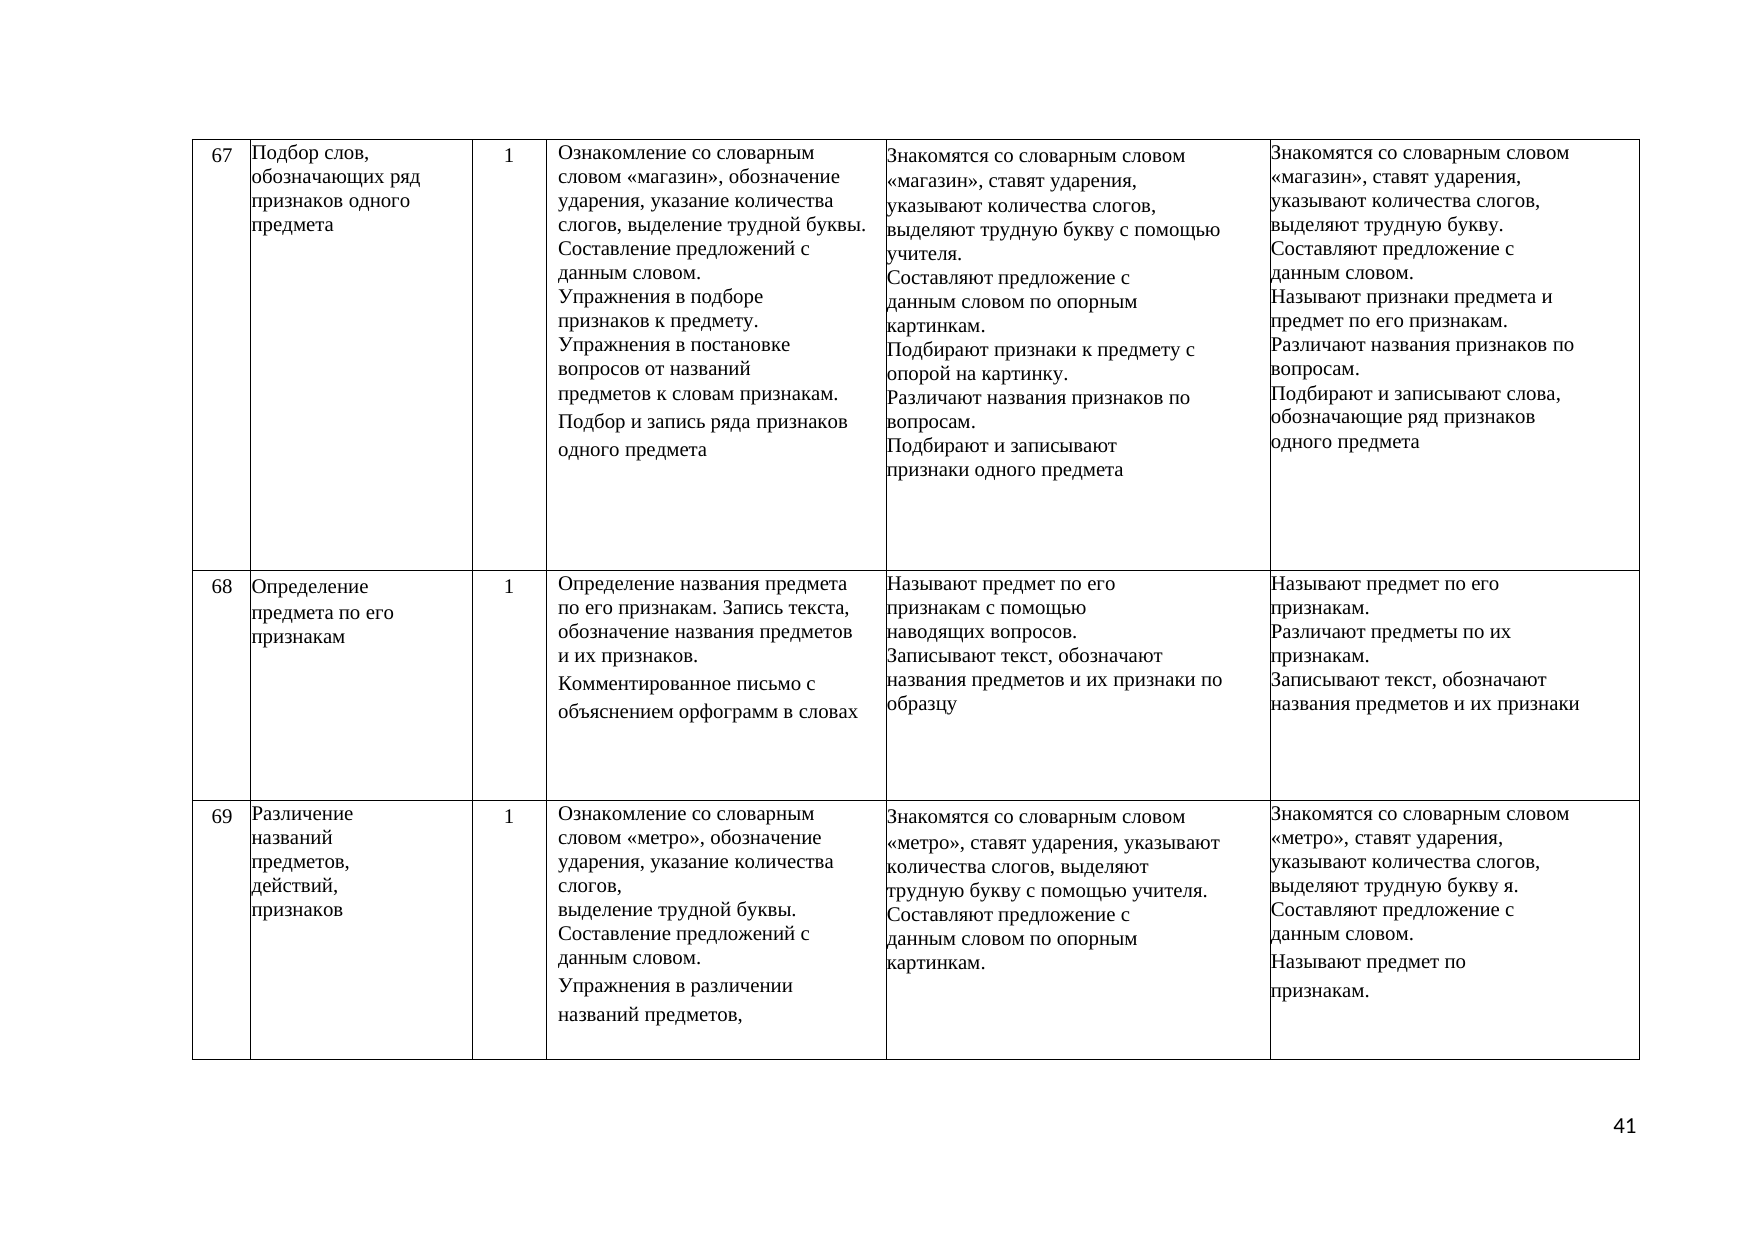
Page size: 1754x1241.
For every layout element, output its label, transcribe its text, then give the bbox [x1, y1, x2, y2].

table_cell Ознакомление со словарным словом «метро», обозначение ударения, указание количества слогов, выделение трудной буквы. Составление предложений с данным словом. Упражнения в различении названий предметов, [547, 801, 886, 1059]
table_cell Называют предмет по его признакам с помощью наводящих вопросов. Записывают текст, обозначают названия предметов и их признаки по образцу [887, 571, 1270, 800]
table_cell 69 [193, 801, 250, 1059]
table_header Ознакомление со словарным словом «магазин», обозначение ударения, указание количества слогов, выделение трудной буквы. Составление предложений с данным словом. Упражнения в подборе признаков к предмету. Упражнения в постановке вопросов от названий предметов к словам признакам. Подбор и запись ряда признаков одного предмета [547, 140, 886, 570]
table_header 1 [473, 140, 546, 570]
table_header Знакомятся со словарным словом «магазин», ставят ударения, указывают количества слогов, выделяют трудную букву с помощью учителя. Составляют предложение с данным словом по опорным картинкам. Подбирают признаки к предмету с опорой на картинку. Различают названия признаков по вопросам. Подбирают и записывают признаки одного предмета [887, 140, 1270, 570]
table_cell Называют предмет по его признакам. Различают предметы по их признакам. Записывают текст, обозначают названия предметов и их признаки [1271, 571, 1639, 800]
table_cell Различение названий предметов, действий, признаков [251, 801, 472, 1059]
table_header Знакомятся со словарным словом «магазин», ставят ударения, указывают количества слогов, выделяют трудную букву. Составляют предложение с данным словом. Называют признаки предмета и предмет по его признакам. Различают названия признаков по вопросам. Подбирают и записывают слова, обозначающие ряд признаков одного предмета [1271, 140, 1639, 570]
table_cell Определение названия предмета по его признакам. Запись текста, обозначение названия предметов и их признаков. Комментированное письмо с объяснением орфограмм в словах [547, 571, 886, 800]
table_cell 1 [473, 801, 546, 1059]
table_cell 1 [473, 571, 546, 800]
table_cell Знакомятся со словарным словом «метро», ставят ударения, указывают количества слогов, выделяют трудную букву с помощью учителя. Составляют предложение с данным словом по опорным картинкам. [887, 801, 1270, 1059]
table_cell 68 [193, 571, 250, 800]
table_cell Знакомятся со словарным словом «метро», ставят ударения, указывают количества слогов, выделяют трудную букву я. Составляют предложение с данным словом. Называют предмет по признакам. [1271, 801, 1639, 1059]
table_header Подбор слов, обозначающих ряд признаков одного предмета [251, 140, 472, 570]
table_header 67 [193, 140, 250, 570]
table_cell Определение предмета по его признакам [251, 571, 472, 800]
